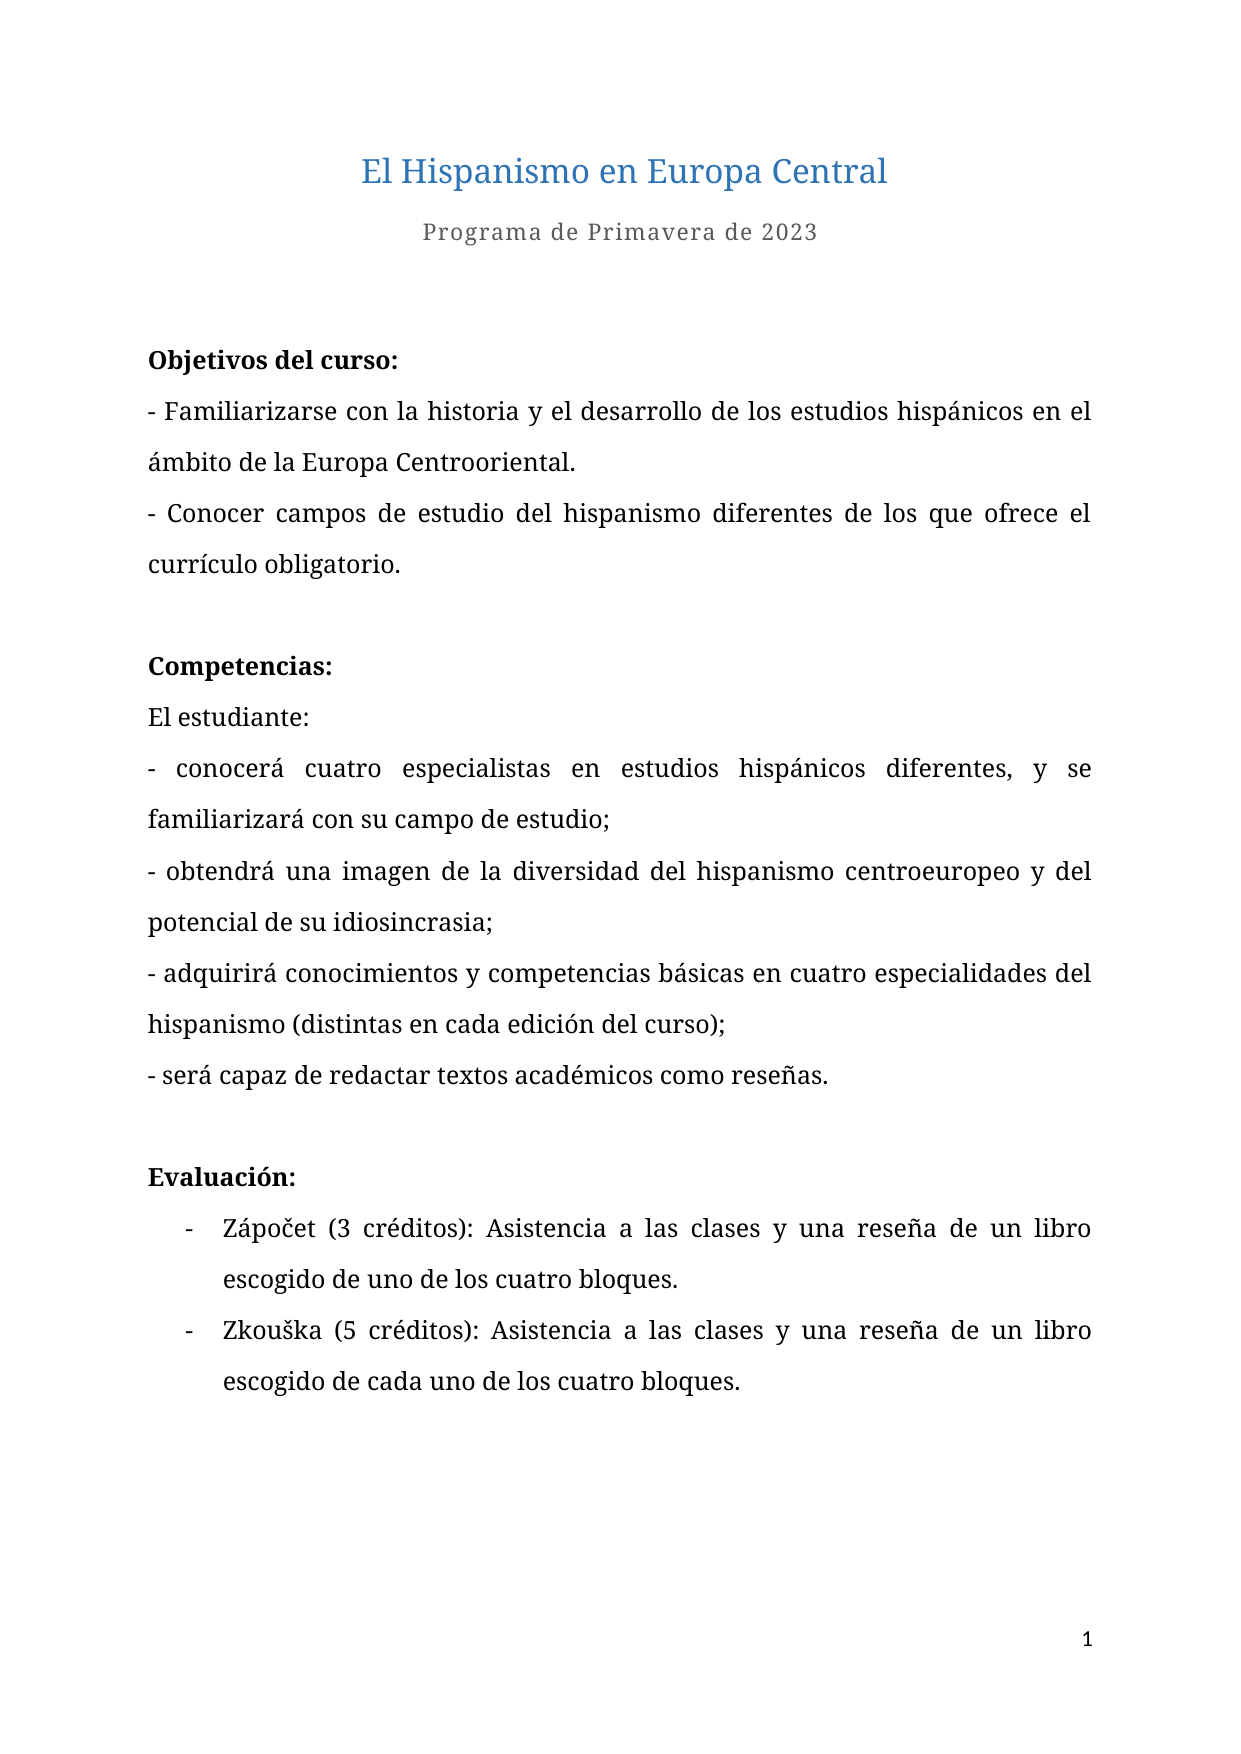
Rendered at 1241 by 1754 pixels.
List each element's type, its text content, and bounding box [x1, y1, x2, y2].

text - obtendrá una imagen de la diversidad del hispanismo centroeuropeo y del potencial de su idiosincrasia; [148, 853, 1093, 938]
text Evaluación: [148, 1159, 1093, 1193]
text El estudiante: [148, 700, 1093, 734]
subtitle El Hispanismo en Europa Central [148, 148, 1093, 193]
text Competencias: [148, 649, 1093, 683]
text - será capaz de redactar textos académicos como reseñas. [148, 1057, 1093, 1091]
list Zkouška (5 créditos): Asistencia a las clases y una reseña de un libro escogido de cada uno de los cuatro bloques. [185, 1313, 1093, 1398]
text Objetivos del curso: [148, 343, 1093, 377]
subtitle Programa de Primavera de 2023 [148, 216, 1093, 247]
text - adquirirá conocimientos y competencias básicas en cuatro especialidades del hispanismo (distintas en cada edición del curso); [148, 955, 1093, 1040]
list Zápočet (3 créditos): Asistencia a las clases y una reseña de un libro escogido de uno de los cuatro bloques. [185, 1211, 1093, 1296]
text - Conocer campos de estudio del hispanismo diferentes de los que ofrece el currículo obligatorio. [148, 496, 1093, 581]
text - Familiarizarse con la historia y el desarrollo de los estudios hispánicos en el ámbito de la Europa Centrooriental. [148, 394, 1093, 479]
text - conocerá cuatro especialistas en estudios hispánicos diferentes, y se familiarizará con su campo de estudio; [148, 751, 1093, 836]
